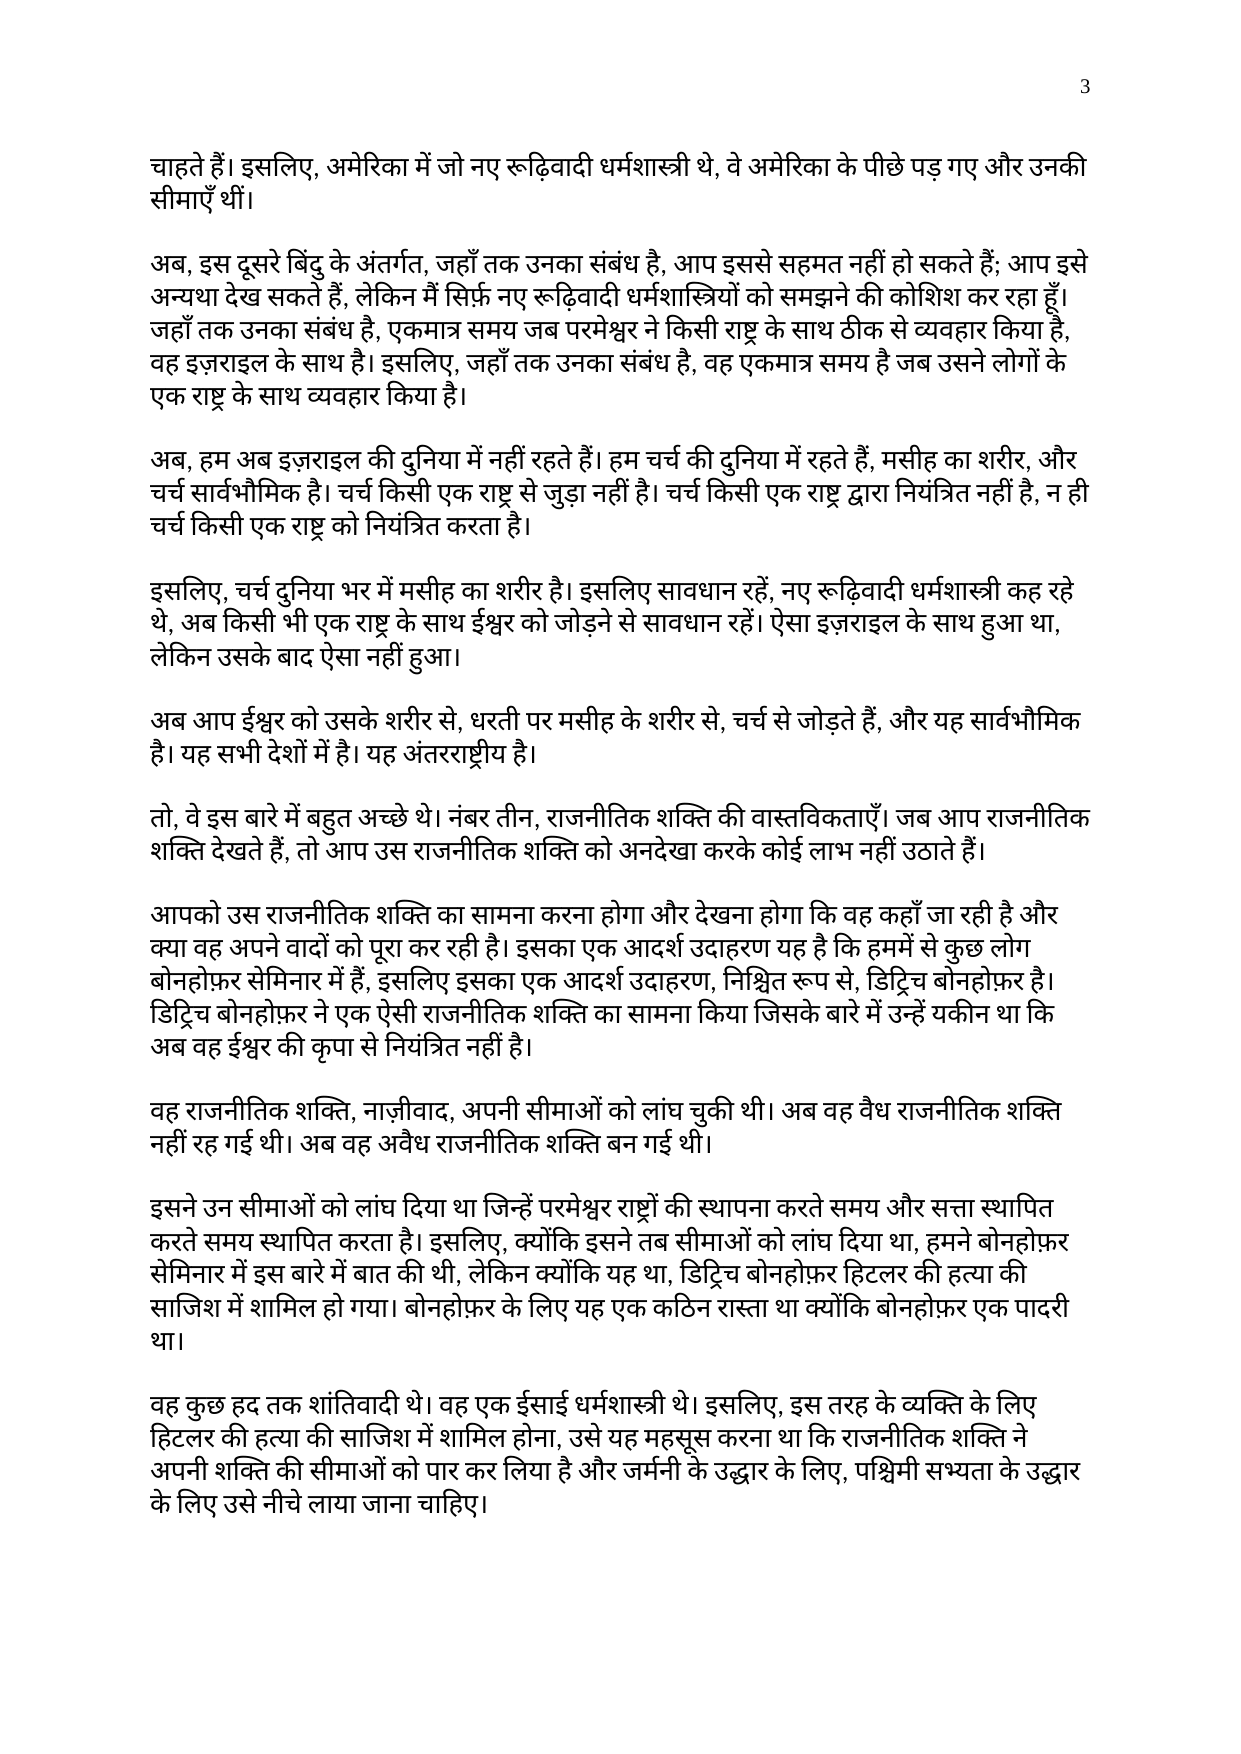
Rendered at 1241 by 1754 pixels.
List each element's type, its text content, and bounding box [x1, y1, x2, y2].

text तो, वे इस बारे में बहुत अच्छे थे। नंबर तीन, राजनीतिक शक्ति की वास्तविकताएँ। जब आप राजनीतिक शक्ति देखते हैं, तो आप उस राजनीतिक शक्ति को अनदेखा करके कोई लाभ नहीं उठाते हैं। [150, 801, 1090, 867]
text अब, हम अब इज़राइल की दुनिया में नहीं रहते हैं। हम चर्च की दुनिया में रहते हैं, मसीह का शरीर, और चर्च सार्वभौमिक है। चर्च किसी एक राष्ट्र से जुड़ा नहीं है। चर्च किसी एक राष्ट्र द्वारा नियंत्रित नहीं है, न ही चर्च किसी एक राष्ट्र को नियंत्रित करता है। [150, 443, 1090, 542]
text अब, इस दूसरे बिंदु के अंतर्गत, जहाँ तक उनका संबंध है, आप इससे सहमत नहीं हो सकते हैं; आप इसे अन्यथा देख सकते हैं, लेकिन मैं सिर्फ़ नए रूढ़िवादी धर्मशास्त्रियों को समझने की कोशिश कर रहा हूँ। जहाँ तक उनका संबंध है, एकमात्र समय जब परमेश्वर ने किसी राष्ट्र के साथ ठीक से व्यवहार किया है, वह इज़राइल के साथ है। इसलिए, जहाँ तक उनका संबंध है, वह एकमात्र समय है जब उसने लोगों के एक राष्ट्र के साथ व्यवहार किया है। [150, 247, 1090, 412]
text इसलिए, चर्च दुनिया भर में मसीह का शरीर है। इसलिए सावधान रहें, नए रूढ़िवादी धर्मशास्त्री कह रहे थे, अब किसी भी एक राष्ट्र के साथ ईश्वर को जोड़ने से सावधान रहें। ऐसा इज़राइल के साथ हुआ था, लेकिन उसके बाद ऐसा नहीं हुआ। [150, 574, 1090, 673]
text आपको उस राजनीतिक शक्ति का सामना करना होगा और देखना होगा कि वह कहाँ जा रही है और क्या वह अपने वादों को पूरा कर रही है। इसका एक आदर्श उदाहरण यह है कि हममें से कुछ लोग बोनहोफ़र सेमिनार में हैं, इसलिए इसका एक आदर्श उदाहरण, निश्चित रूप से, डिट्रिच बोनहोफ़र है। डिट्रिच बोनहोफ़र ने एक ऐसी राजनीतिक शक्ति का सामना किया जिसके बारे में उन्हें यकीन था कि अब वह ईश्वर की कृपा से नियंत्रित नहीं है। [150, 898, 1090, 1063]
text अब आप ईश्वर को उसके शरीर से, धरती पर मसीह के शरीर से, चर्च से जोड़ते हैं, और यह सार्वभौमिक है। यह सभी देशों में है। यह अंतरराष्ट्रीय है। [150, 704, 1090, 770]
text वह कुछ हद तक शांतिवादी थे। वह एक ईसाई धर्मशास्त्री थे। इसलिए, इस तरह के व्यक्ति के लिए हिटलर की हत्या की साजिश में शामिल होना, उसे यह महसूस करना था कि राजनीतिक शक्ति ने अपनी शक्ति की सीमाओं को पार कर लिया है और जर्मनी के उद्धार के लिए, पश्चिमी सभ्यता के उद्धार के लिए उसे नीचे लाया जाना चाहिए। [150, 1388, 1090, 1520]
text वह राजनीतिक शक्ति, नाज़ीवाद, अपनी सीमाओं को लांघ चुकी थी। अब वह वैध राजनीतिक शक्ति नहीं रह गई थी। अब वह अवैध राजनीतिक शक्ति बन गई थी। [150, 1094, 1090, 1161]
text इसने उन सीमाओं को लांघ दिया था जिन्हें परमेश्वर राष्ट्रों की स्थापना करते समय और सत्ता स्थापित करते समय स्थापित करता है। इसलिए, क्योंकि इसने तब सीमाओं को लांघ दिया था, हमने बोनहोफ़र सेमिनार में इस बारे में बात की थी, लेकिन क्योंकि यह था, डिट्रिच बोनहोफ़र हिटलर की हत्या की साजिश में शामिल हो गया। बोनहोफ़र के लिए यह एक कठिन रास्ता था क्योंकि बोनहोफ़र एक पादरी था। [150, 1192, 1090, 1357]
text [150, 150, 1090, 216]
